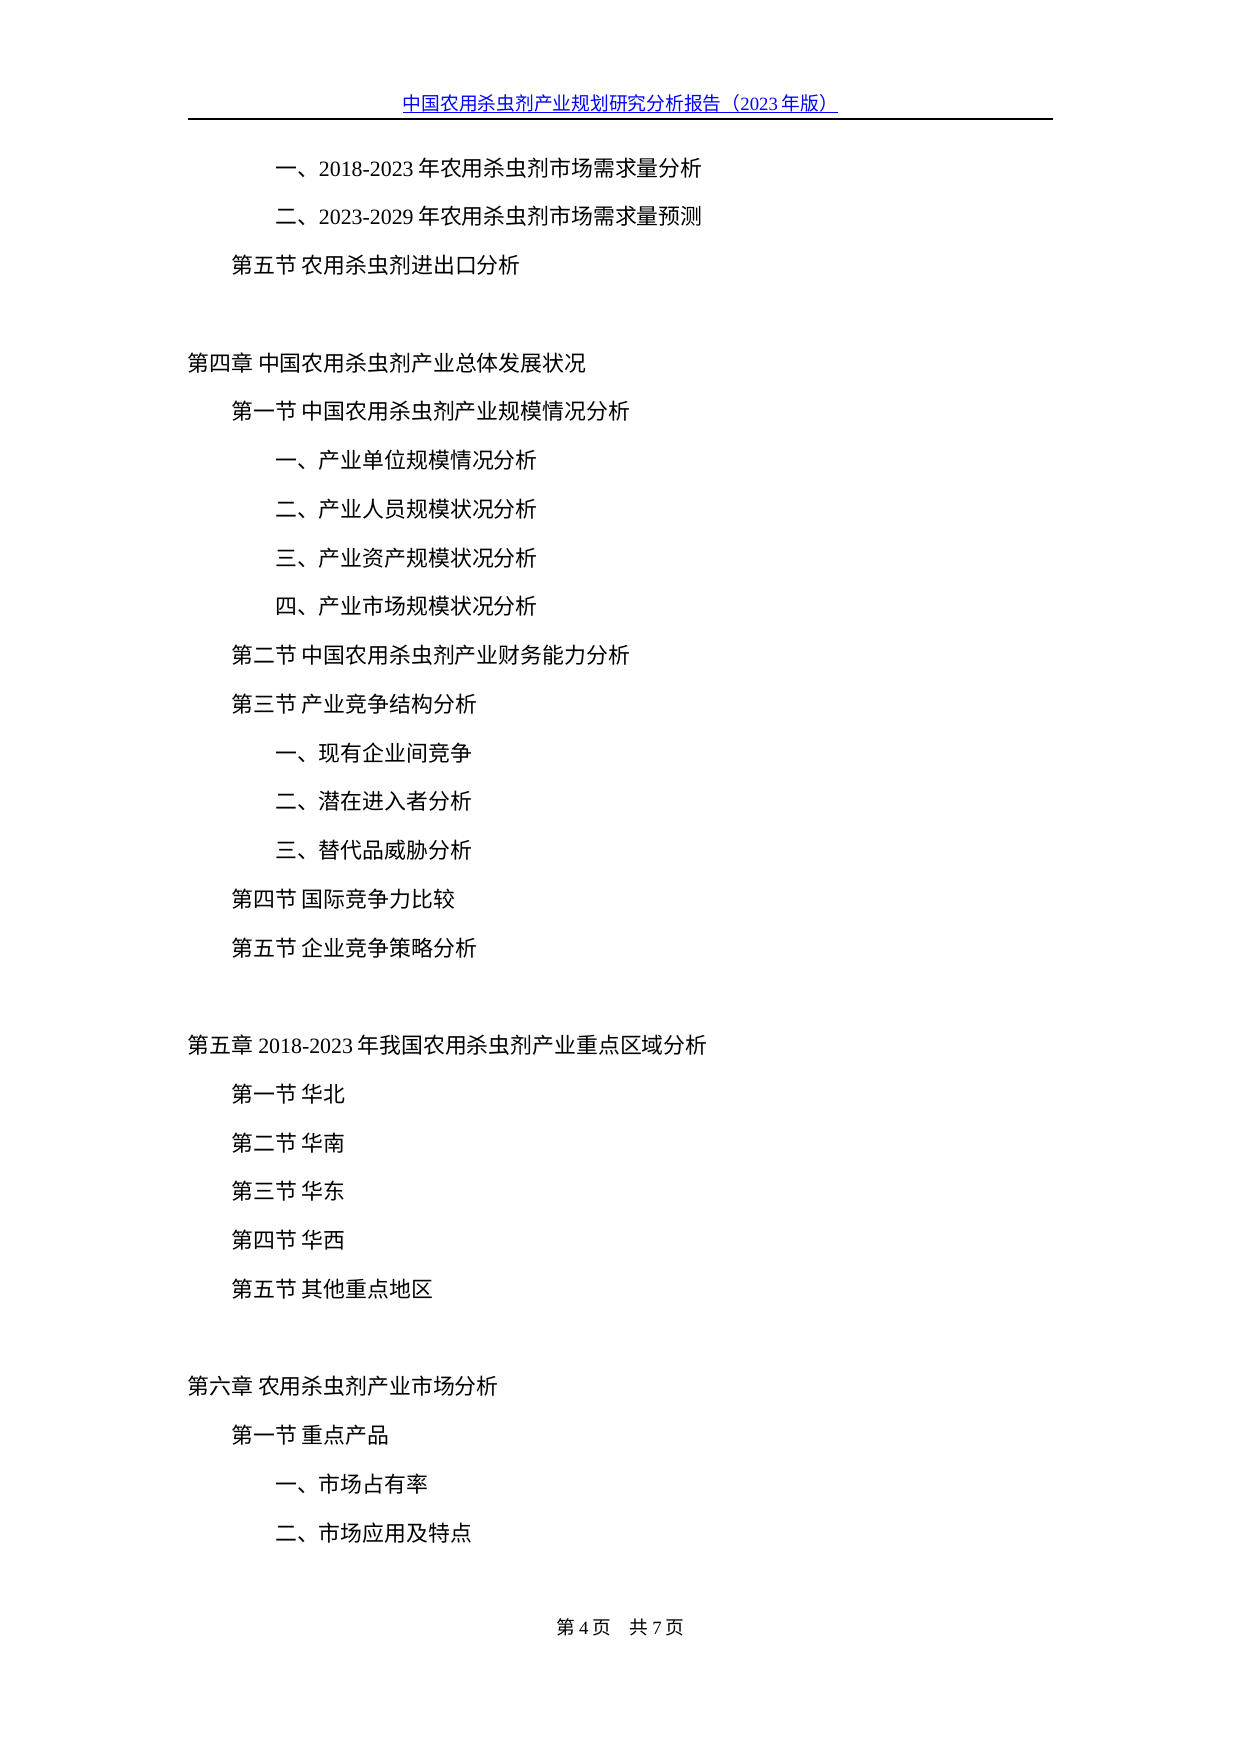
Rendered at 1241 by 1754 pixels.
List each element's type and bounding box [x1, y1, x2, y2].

text [187, 150, 1053, 1548]
